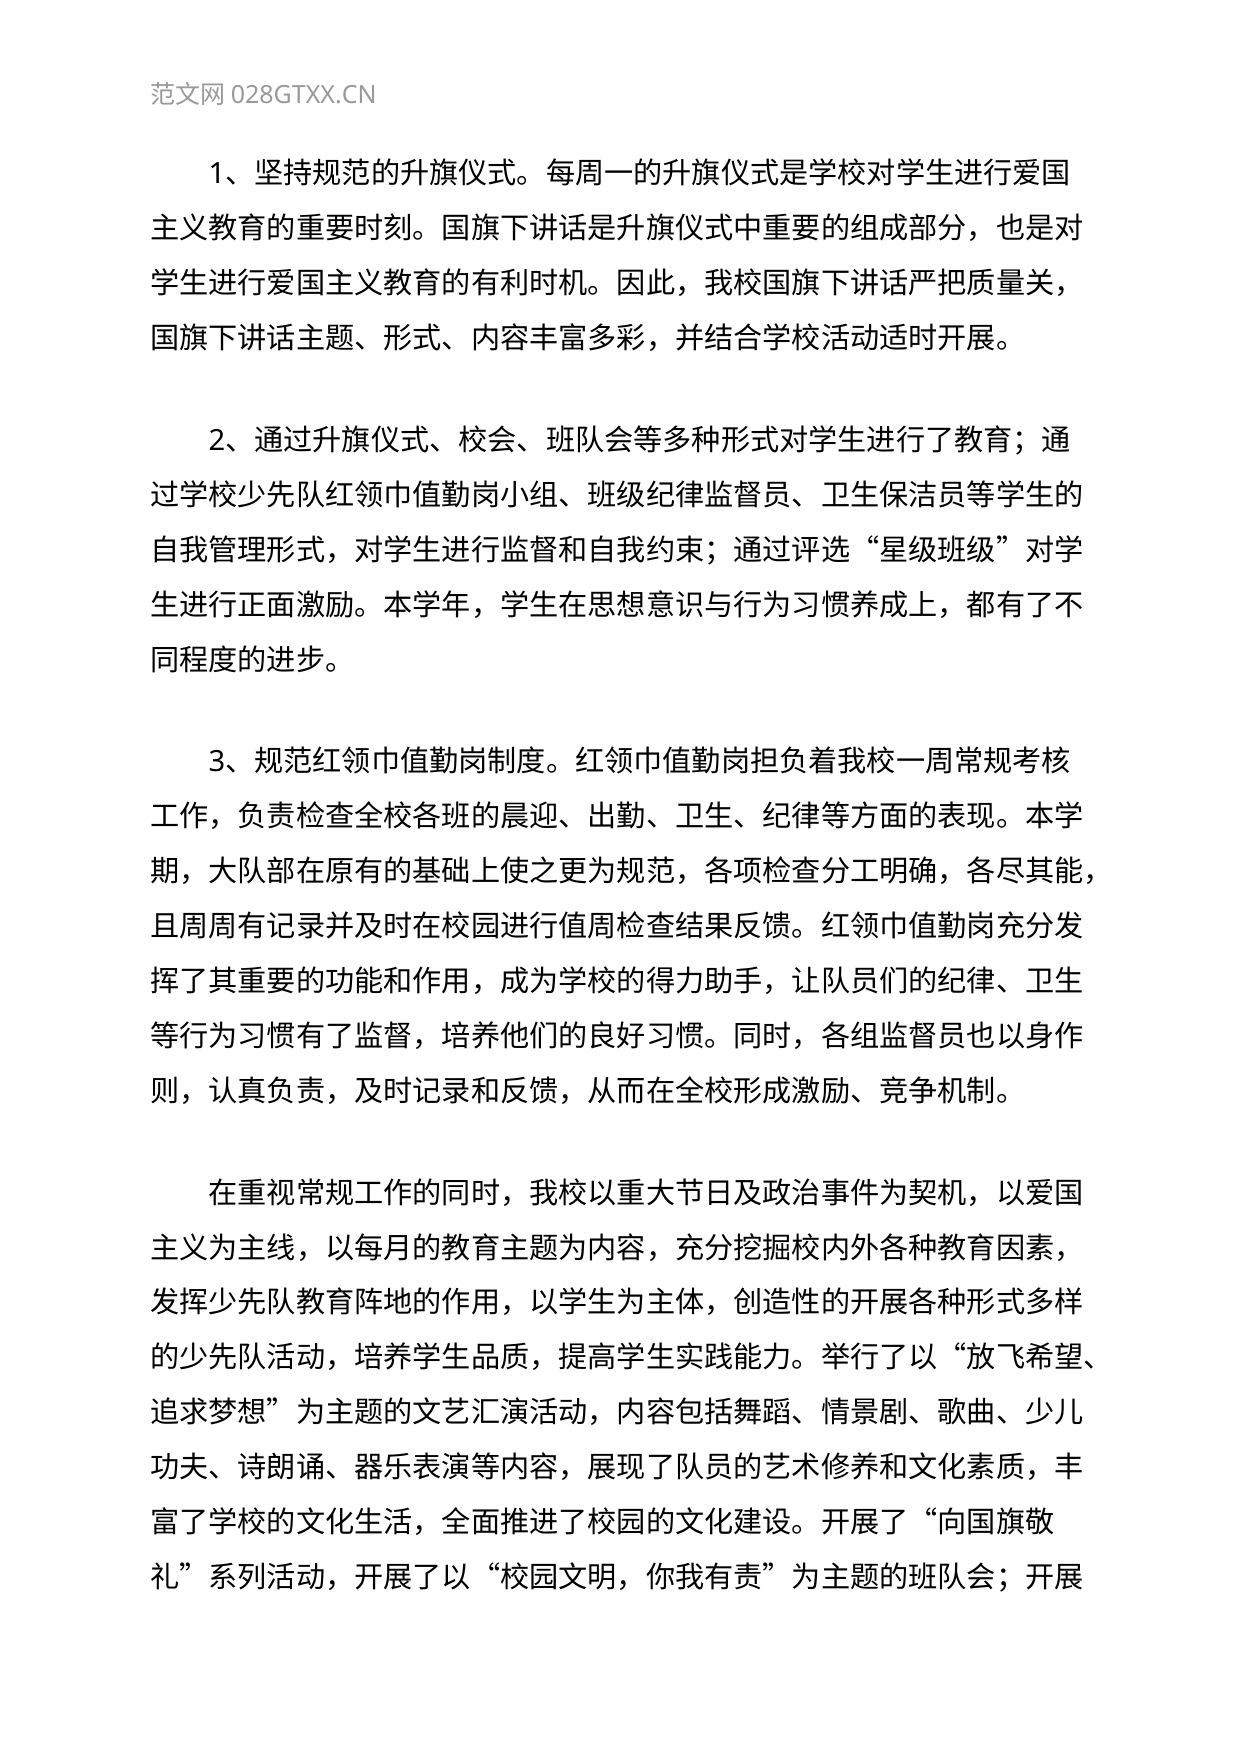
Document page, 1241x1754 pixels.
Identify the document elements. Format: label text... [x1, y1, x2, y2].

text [150, 1169, 1090, 1596]
text 2、通过升旗仪式、校会、班队会等多种形式对学生进行了教育；通过学校少先队红领巾值勤岗小组、班级纪律监督员、卫生保洁员等学生的自我管理形式，对学生进行监督和自我约束；通过评选“星级班级”对学生进行正面激励。本学年，学生在思想意识与行为习惯养成上，都有了不同程度的进步。 [150, 417, 1090, 678]
text 1、坚持规范的升旗仪式。每周一的升旗仪式是学校对学生进行爱国主义教育的重要时刻。国旗下讲话是升旗仪式中重要的组成部分，也是对学生进行爱国主义教育的有利时机。因此，我校国旗下讲话严把质量关，国旗下讲话主题、形式、内容丰富多彩，并结合学校活动适时开展。 [150, 150, 1090, 357]
text 3、规范红领巾值勤岗制度。红领巾值勤岗担负着我校一周常规考核工作，负责检查全校各班的晨迎、出勤、卫生、纪律等方面的表现。本学期，大队部在原有的基础上使之更为规范，各项检查分工明确，各尽其能，且周周有记录并及时在校园进行值周检查结果反馈。红领巾值勤岗充分发挥了其重要的功能和作用，成为学校的得力助手，让队员们的纪律、卫生等行为习惯有了监督，培养他们的良好习惯。同时，各组监督员也以身作则，认真负责，及时记录和反馈，从而在全校形成激励、竞争机制。 [150, 738, 1090, 1110]
